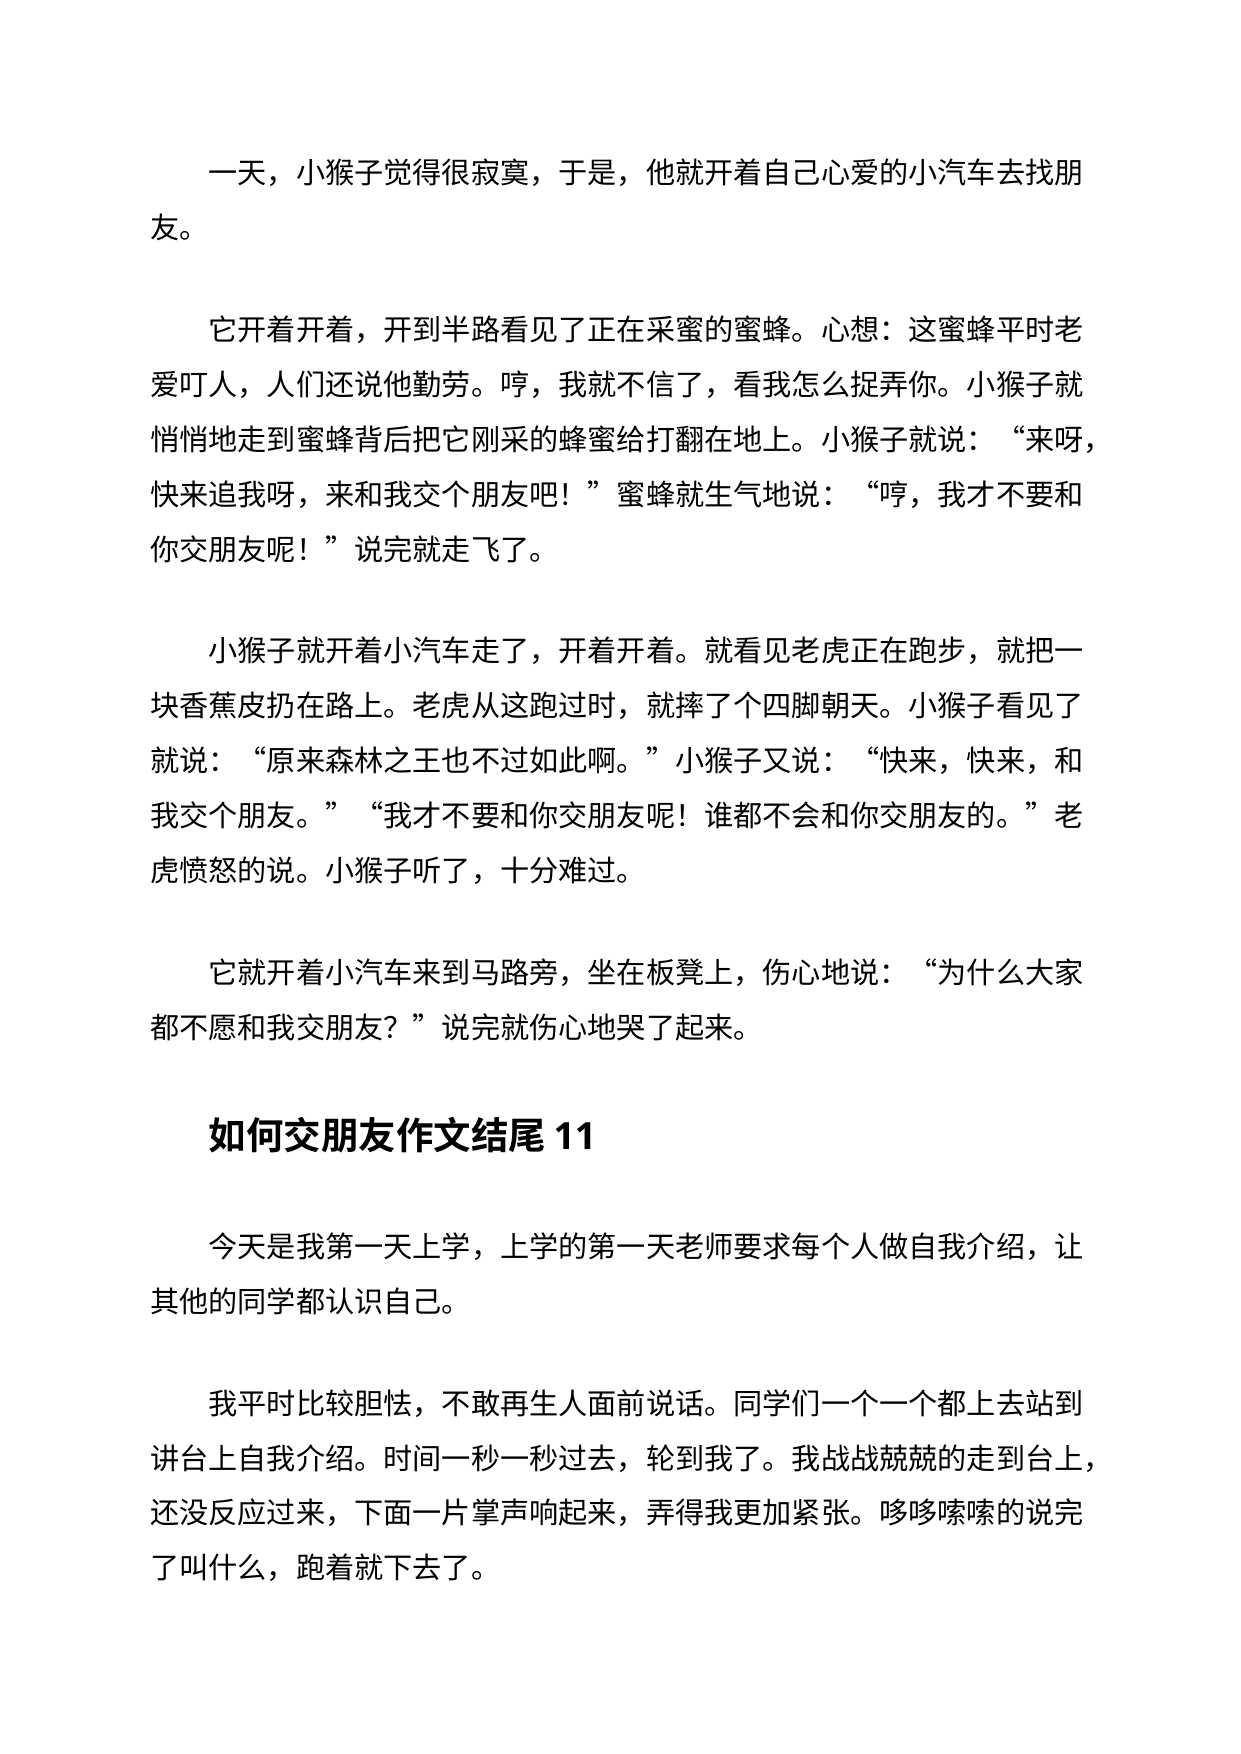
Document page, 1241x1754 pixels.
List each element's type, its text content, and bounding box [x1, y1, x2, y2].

text 它开着开着，开到半路看见了正在采蜜的蜜蜂。心想：这蜜蜂平时老爱叮人，人们还说他勤劳。哼，我就不信了，看我怎么捉弄你。小猴子就悄悄地走到蜜蜂背后把它刚采的蜂蜜给打翻在地上。小猴子就说：“来呀，快来追我呀，来和我交个朋友吧！”蜜蜂就生气地说：“哼，我才不要和你交朋友呢！”说完就走飞了。 [150, 307, 1090, 568]
text 今天是我第一天上学，上学的第一天老师要求每个人做自我介绍，让其他的同学都认识自己。 [150, 1224, 1090, 1321]
text 小猴子就开着小汽车走了，开着开着。就看见老虎正在跑步，就把一块香蕉皮扔在路上。老虎从这跑过时，就摔了个四脚朝天。小猴子看见了就说：“原来森林之王也不过如此啊。”小猴子又说：“快来，快来，和我交个朋友。”“我才不要和你交朋友呢！谁都不会和你交朋友的。”老虎愤怒的说。小猴子听了，十分难过。 [150, 628, 1090, 890]
text 我平时比较胆怯，不敢再生人面前说话。同学们一个一个都上去站到讲台上自我介绍。时间一秒一秒过去，轮到我了。我战战兢兢的走到台上，还没反应过来，下面一片掌声响起来，弄得我更加紧张。哆哆嗦嗦的说完了叫什么，跑着就下去了。 [150, 1380, 1090, 1587]
text 如何交朋友作文结尾11 [150, 1106, 1090, 1161]
text 它就开着小汽车来到马路旁，坐在板凳上，伤心地说：“为什么大家都不愿和我交朋友？”说完就伤心地哭了起来。 [150, 949, 1090, 1047]
text 一天，小猴子觉得很寂寞，于是，他就开着自己心爱的小汽车去找朋友。 [150, 150, 1090, 247]
